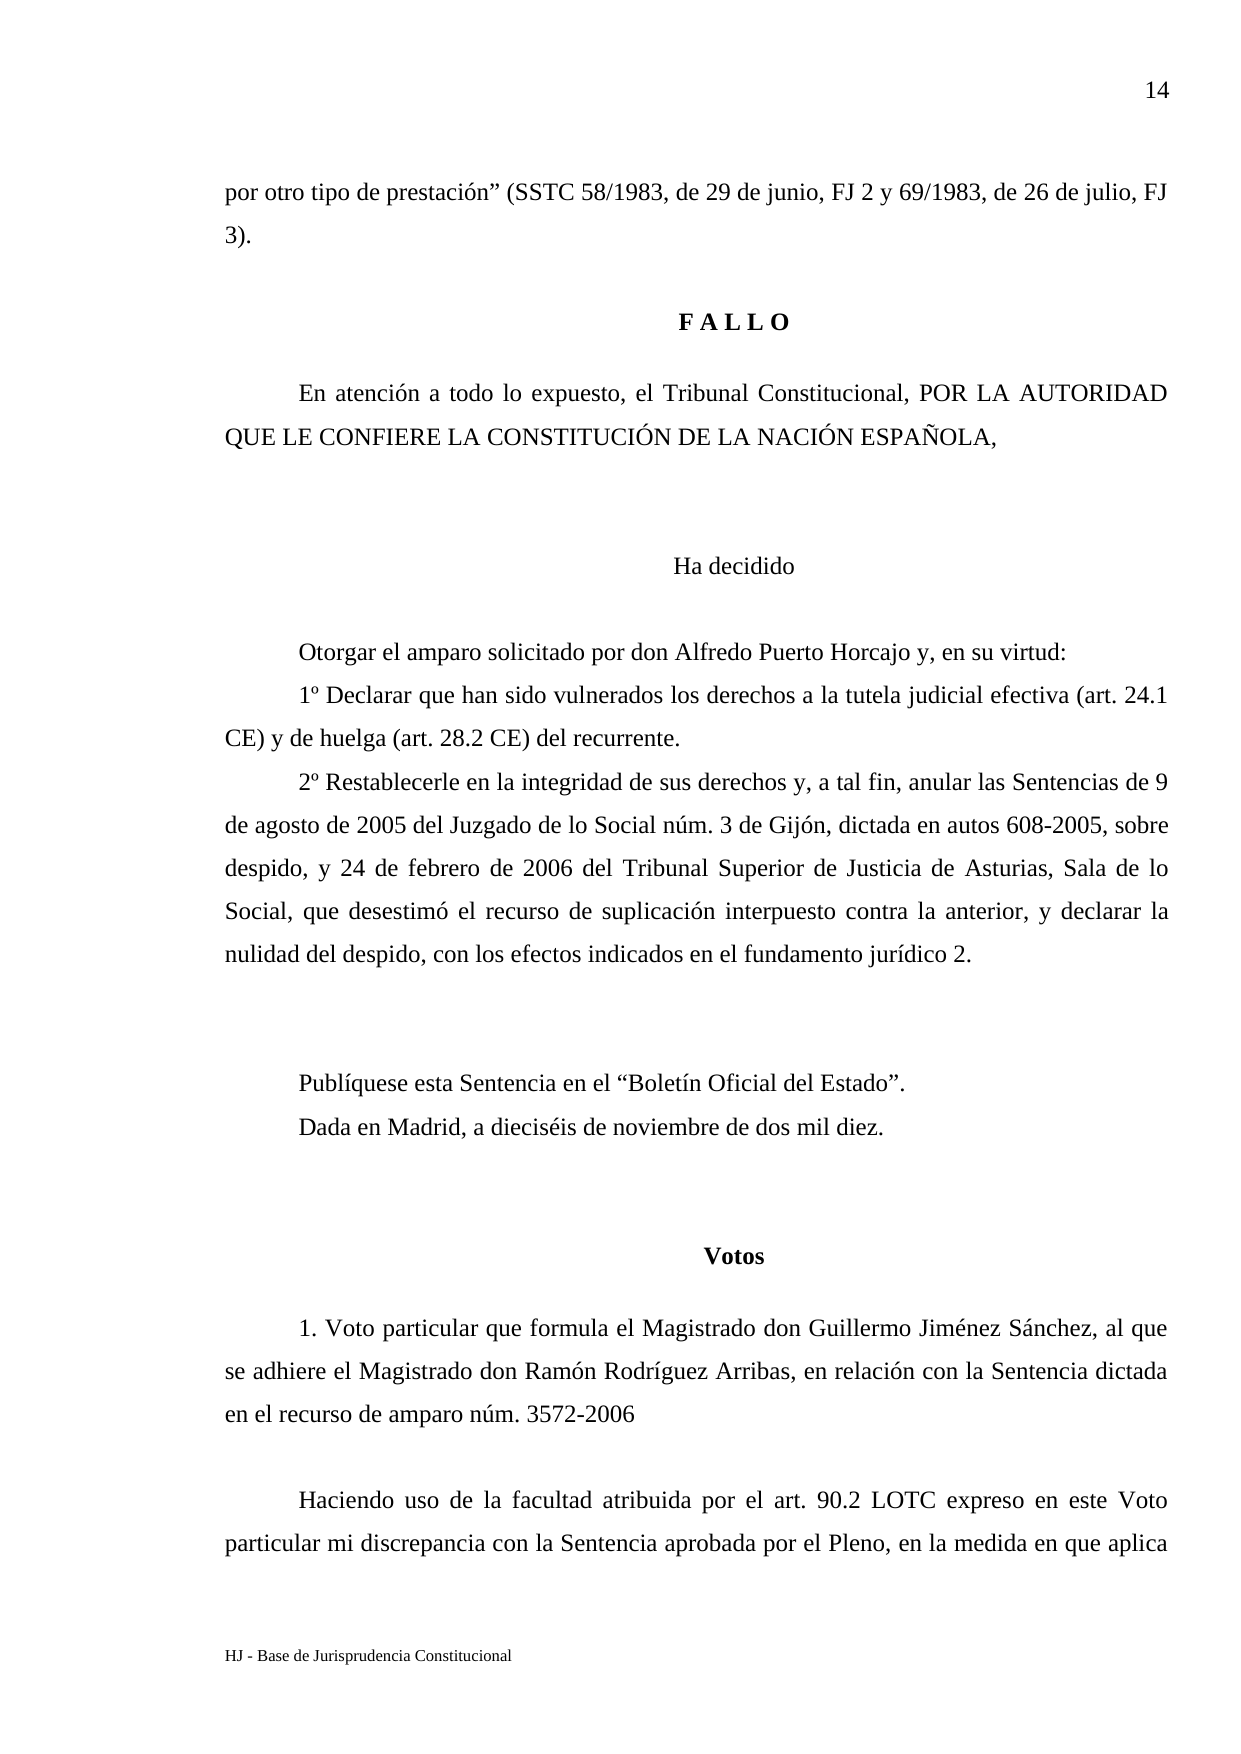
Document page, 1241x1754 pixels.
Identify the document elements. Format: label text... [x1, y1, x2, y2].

subtitle F A L L O [224, 307, 1169, 335]
text En atención a todo lo expuesto, el Tribunal Constitucional, POR LA AUTORIDAD QUE LE CONFIERE LA CONSTITUCIÓN DE LA NACIÓN ESPAÑOLA, [224, 378, 1169, 450]
text Dada en Madrid, a dieciséis de noviembre de dos mil diez. [224, 1112, 1169, 1140]
text Ha decidido [224, 551, 1169, 580]
text Otorgar el amparo solicitado por don Alfredo Puerto Horcajo y, en su virtud: [224, 637, 1169, 666]
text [224, 177, 1169, 249]
text 1. Voto particular que formula el Magistrado don Guillermo Jiménez Sánchez, al que se adhiere el Magistrado don Ramón Rodríguez Arribas, en relación con la Sentencia dictada en el recurso de amparo núm. 3572-2006 [224, 1313, 1169, 1428]
text Publíquese esta Sentencia en el “Boletín Oficial del Estado”. [224, 1068, 1169, 1097]
text 2º Restablecerle en la integridad de sus derechos y, a tal fin, anular las Sentencias de 9 de agosto de 2005 del Juzgado de lo Social núm. 3 de Gijón, dictada en autos 608-2005, sobre despido, y 24 de febrero de 2006 del Tribunal Superior de Justicia de Asturias, Sala de lo Social, que desestimó el recurso de suplicación interpuesto contra la anterior, y declarar la nulidad del despido, con los efectos indicados en el fundamento jurídico 2. [224, 767, 1169, 968]
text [224, 1485, 1169, 1557]
text 1º Declarar que han sido vulnerados los derechos a la tutela judicial efectiva (art. 24.1 CE) y de huelga (art. 28.2 CE) del recurrente. [224, 680, 1169, 752]
subtitle Votos [224, 1241, 1169, 1270]
